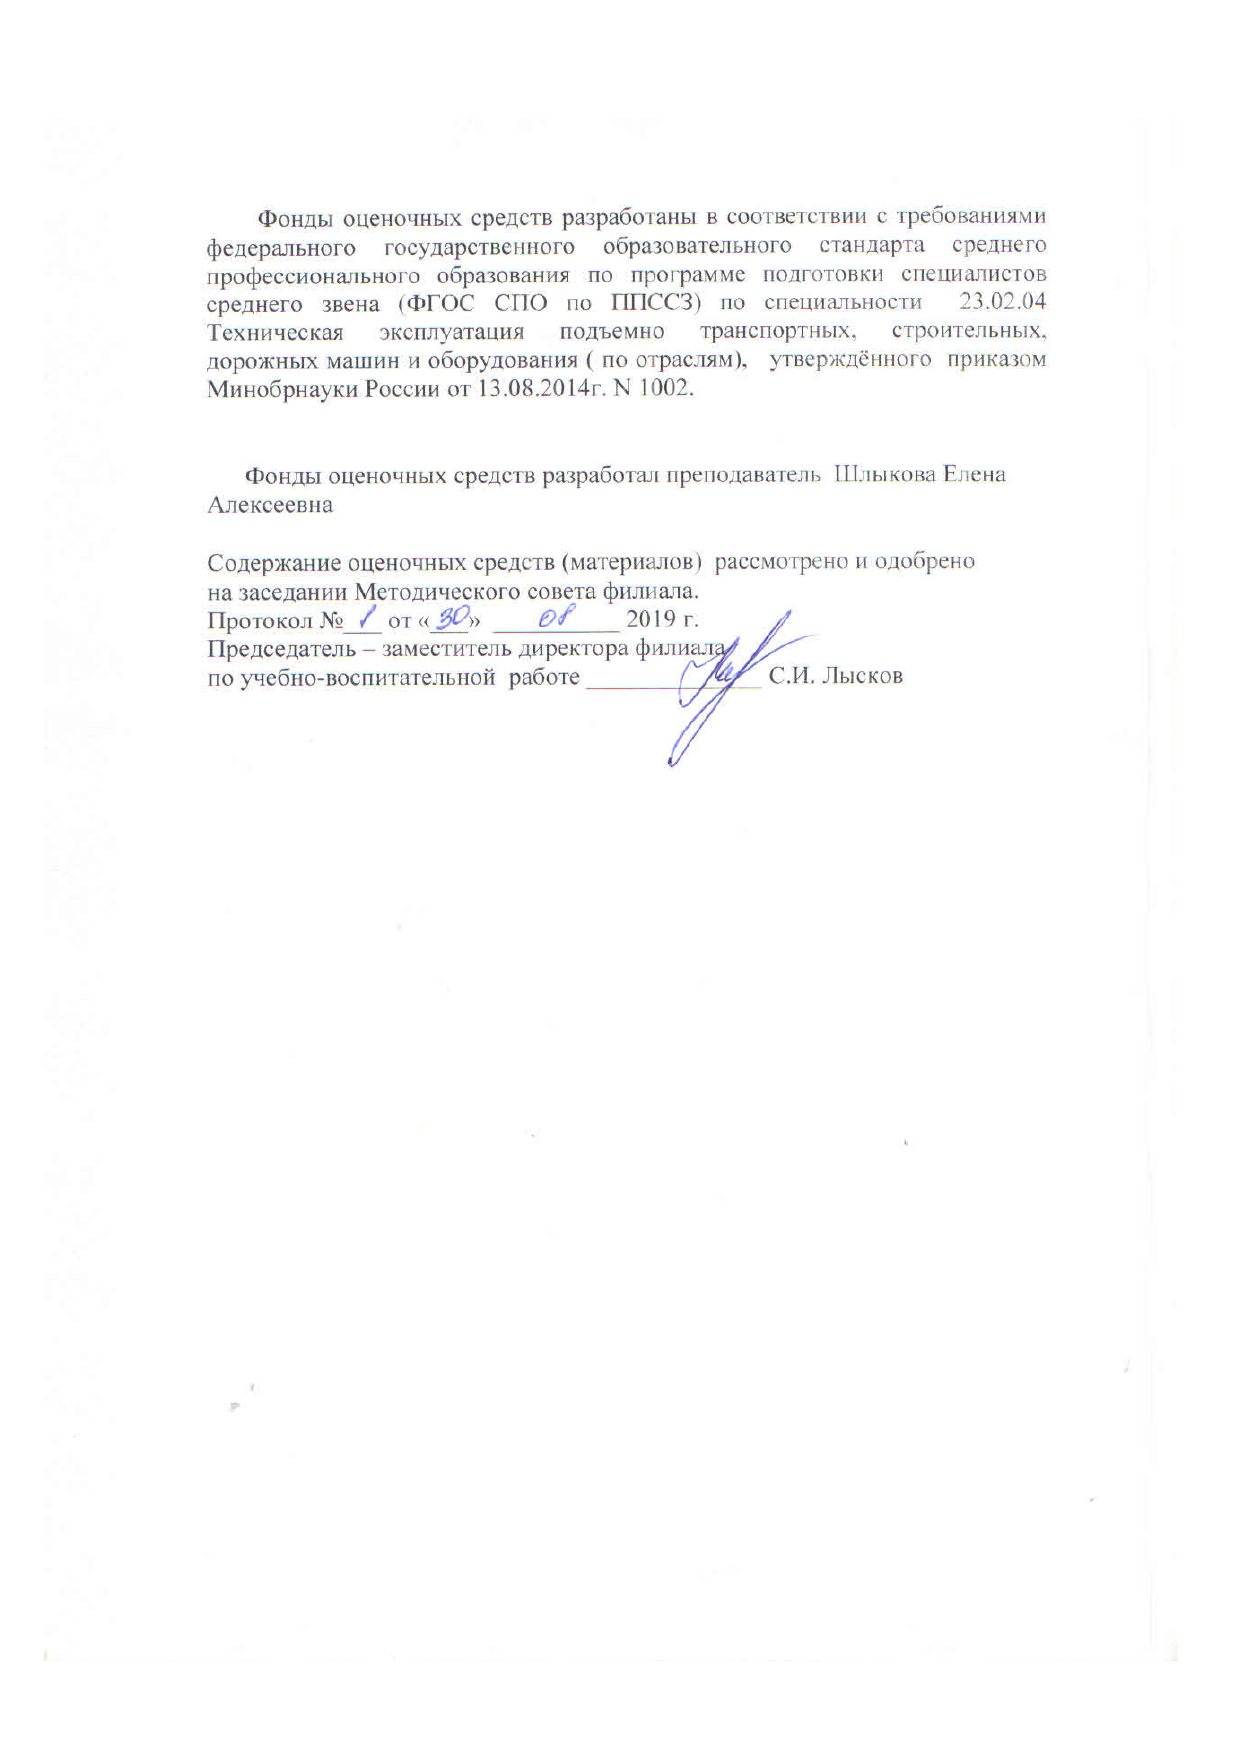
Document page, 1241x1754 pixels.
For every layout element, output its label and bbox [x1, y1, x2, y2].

picture [44, 118, 1178, 1661]
